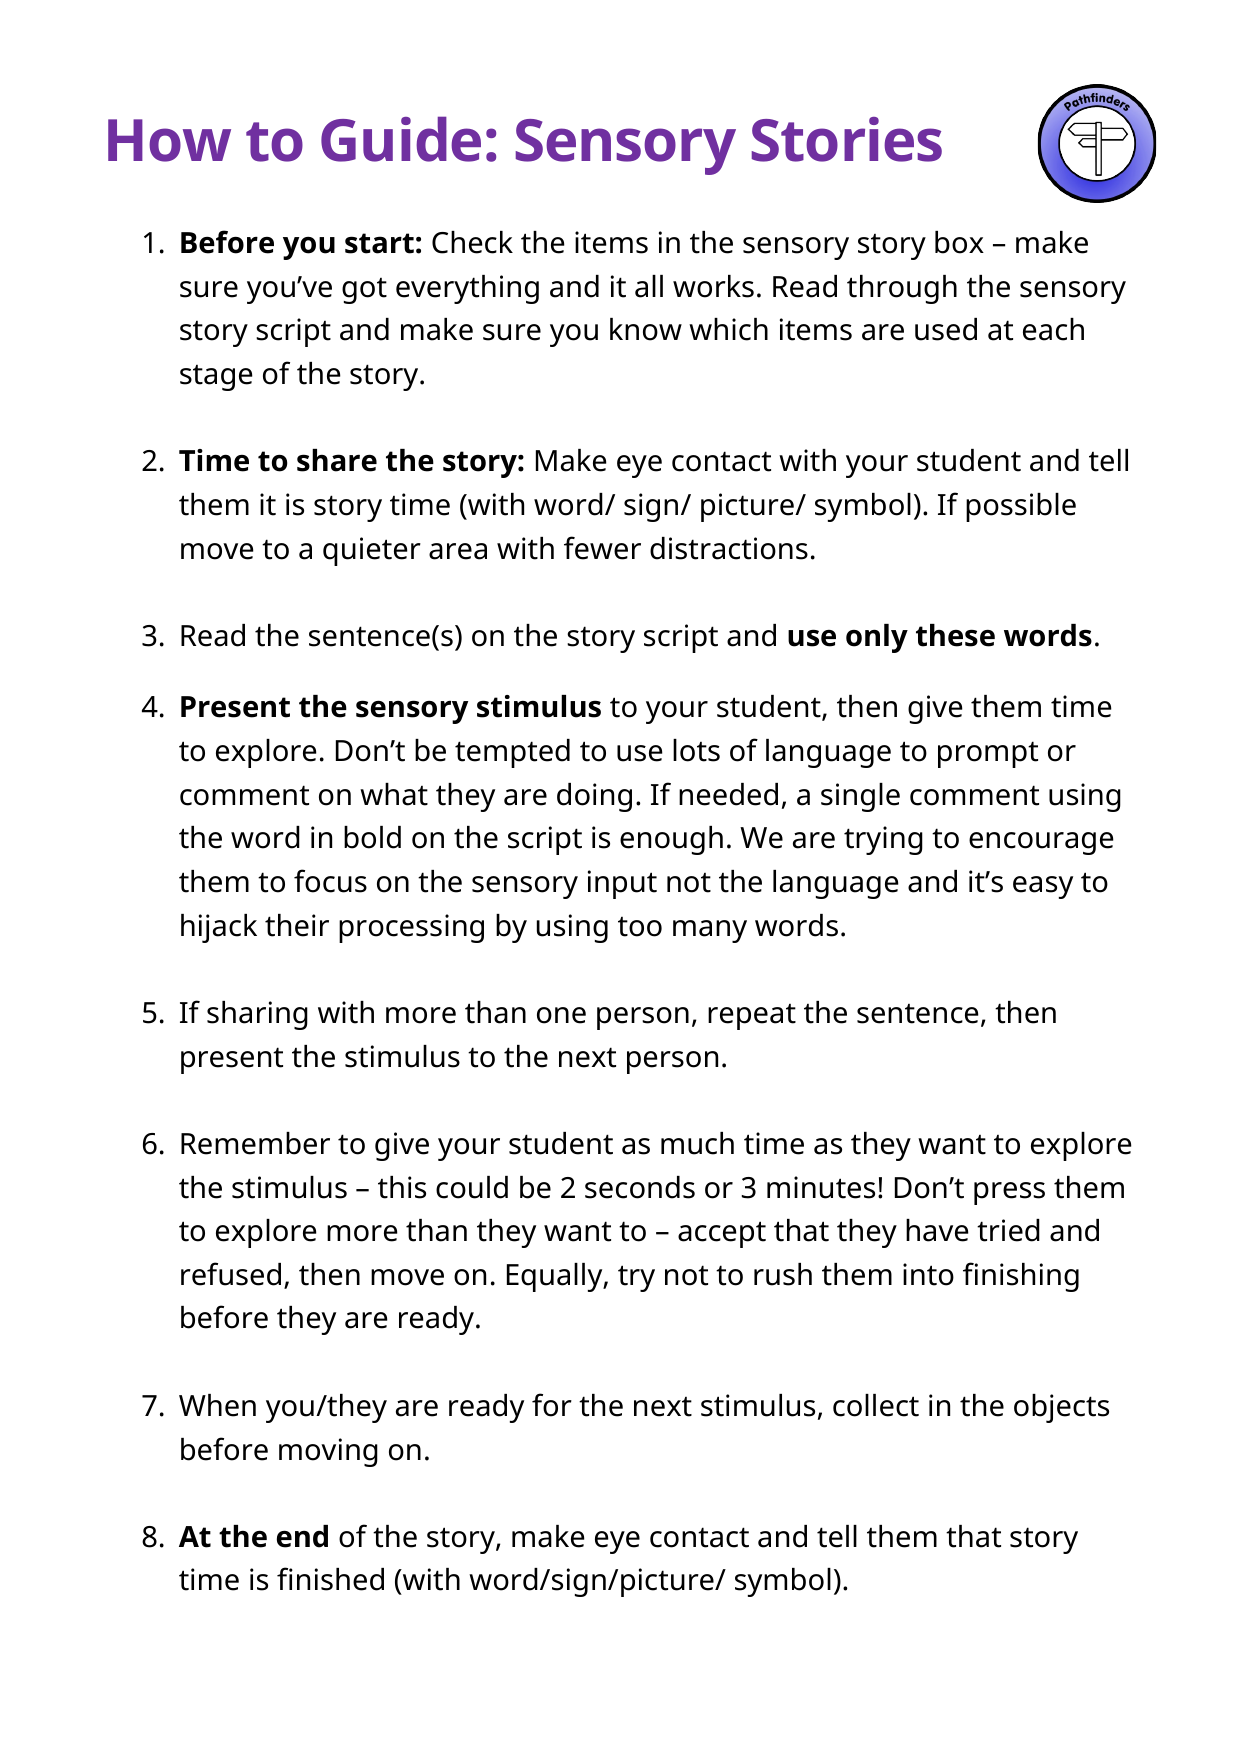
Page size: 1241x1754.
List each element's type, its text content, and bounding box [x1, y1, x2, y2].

list If sharing with more than one person, repeat the sentence, then present the stimulus to the next person. [141, 992, 1137, 1076]
title How to Guide: Sensory Stories [103, 99, 1137, 179]
list When you/they are ready for the next stimulus, collect in the objects before moving on. [141, 1385, 1137, 1468]
picture [1037, 84, 1157, 203]
list Read the sentence(s) on the story script and use only these words. [141, 615, 1137, 655]
list At the end of the story, make eye contact and tell them that story time is finished (with word/sign/picture/ symbol). [141, 1516, 1137, 1599]
list Remember to give your student as much time as they want to explore the stimulus – this could be 2 seconds or 3 minutes! Don’t press them to explore more than they want to – accept that they have tried and refused, then move on. Equally, try not to rush them into finishing before they are ready. [141, 1123, 1137, 1337]
list Time to share the story: Make eye contact with your student and tell them it is story time (with word/ sign/ picture/ symbol). If possible move to a quieter area with fewer distractions. [141, 441, 1137, 568]
list Before you start: Check the items in the sensory story box – make sure you’ve got everything and it all works. Read through the sensory story script and make sure you know which items are used at each stage of the story. [141, 222, 1137, 393]
list Present the sensory stimulus to your student, then give them time to explore. Don’t be tempted to use lots of language to prompt or comment on what they are doing. If needed, a single comment using the word in bold on the script is enough. We are trying to encourage them to focus on the sensory input not the language and it’s easy to hijack their processing by using too many words. [141, 687, 1137, 945]
